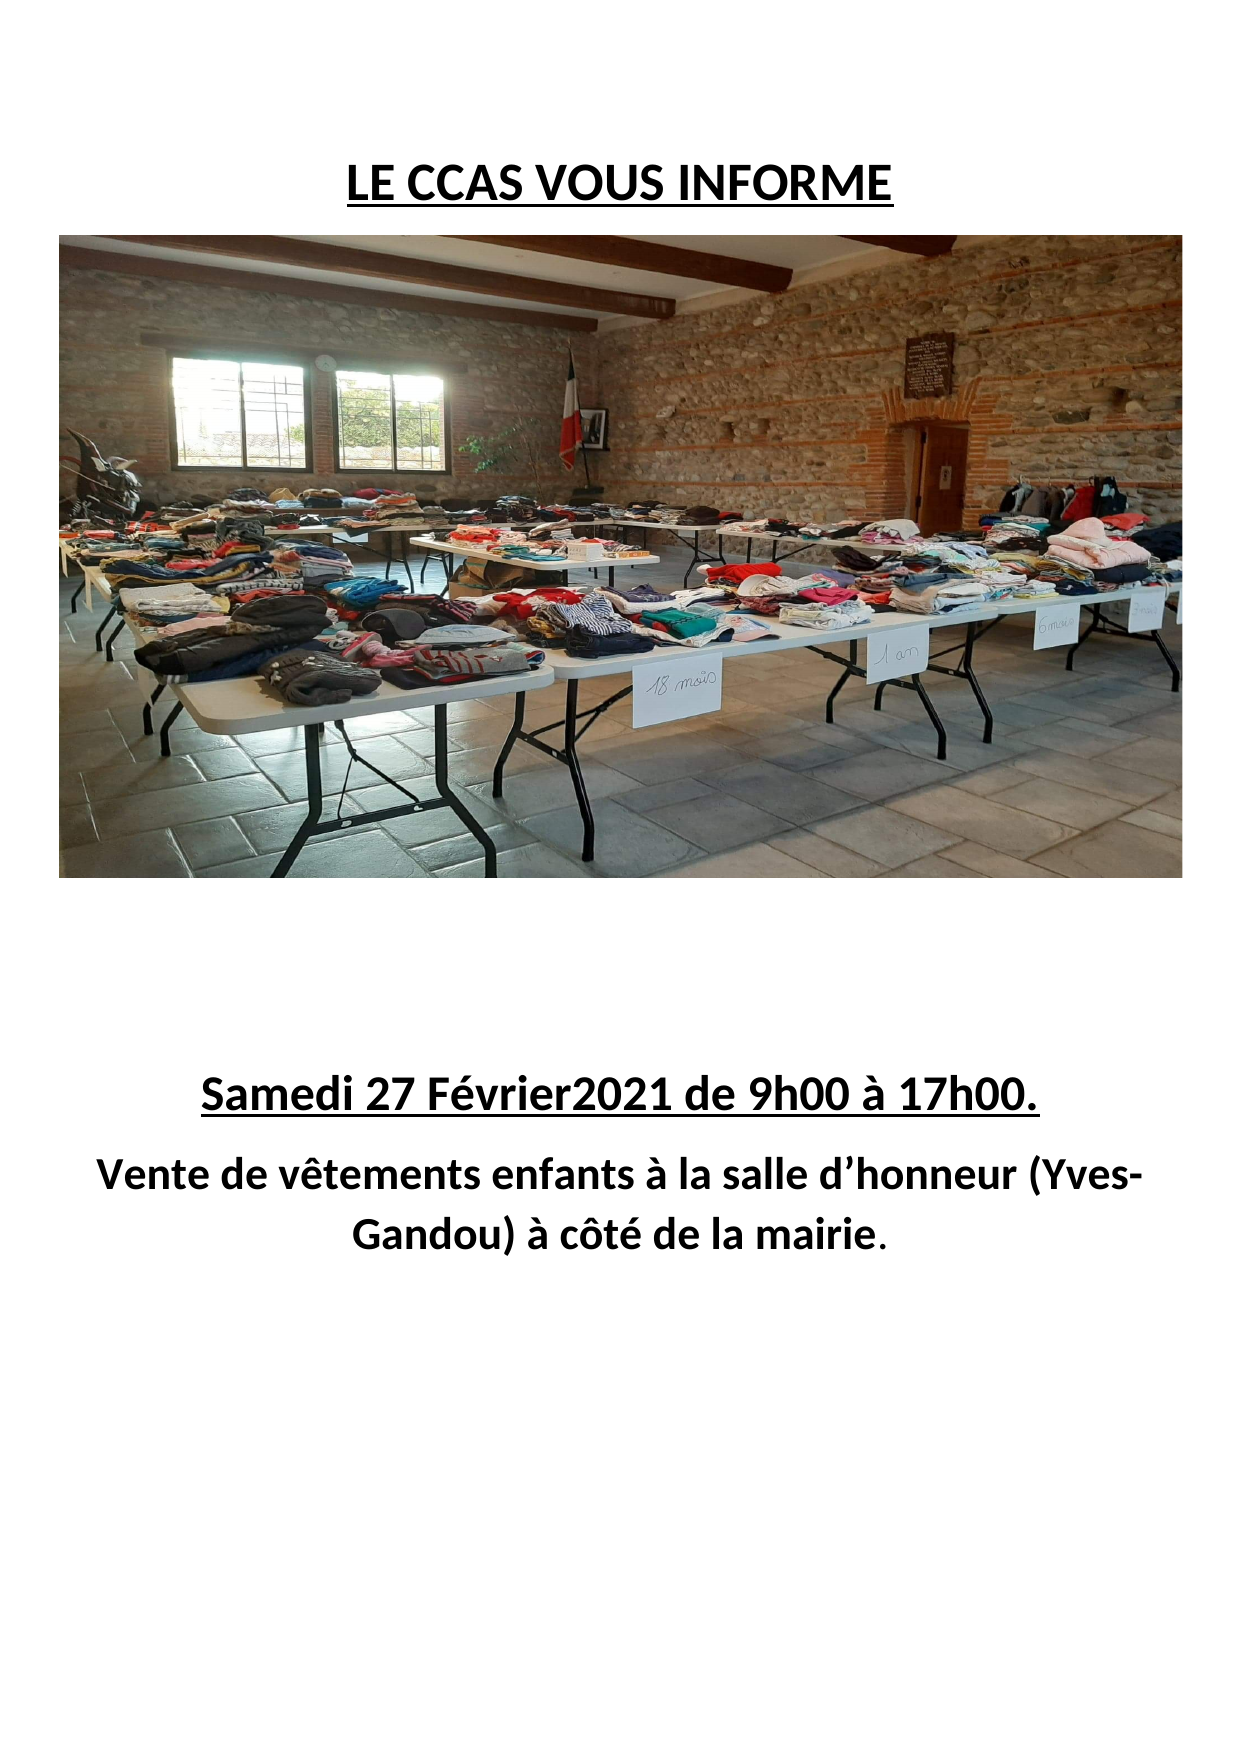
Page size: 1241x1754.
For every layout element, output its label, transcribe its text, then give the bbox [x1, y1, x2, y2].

text LE CCAS VOUS INFORME [59, 148, 1181, 214]
picture [59, 235, 1183, 878]
text Vente de vêtements enfants à la salle d’honneur (Yves-Gandou) à côté de la mairie. [59, 1144, 1181, 1261]
text Samedi 27 Février2021 de 9h00 à 17h00. [59, 1062, 1181, 1123]
